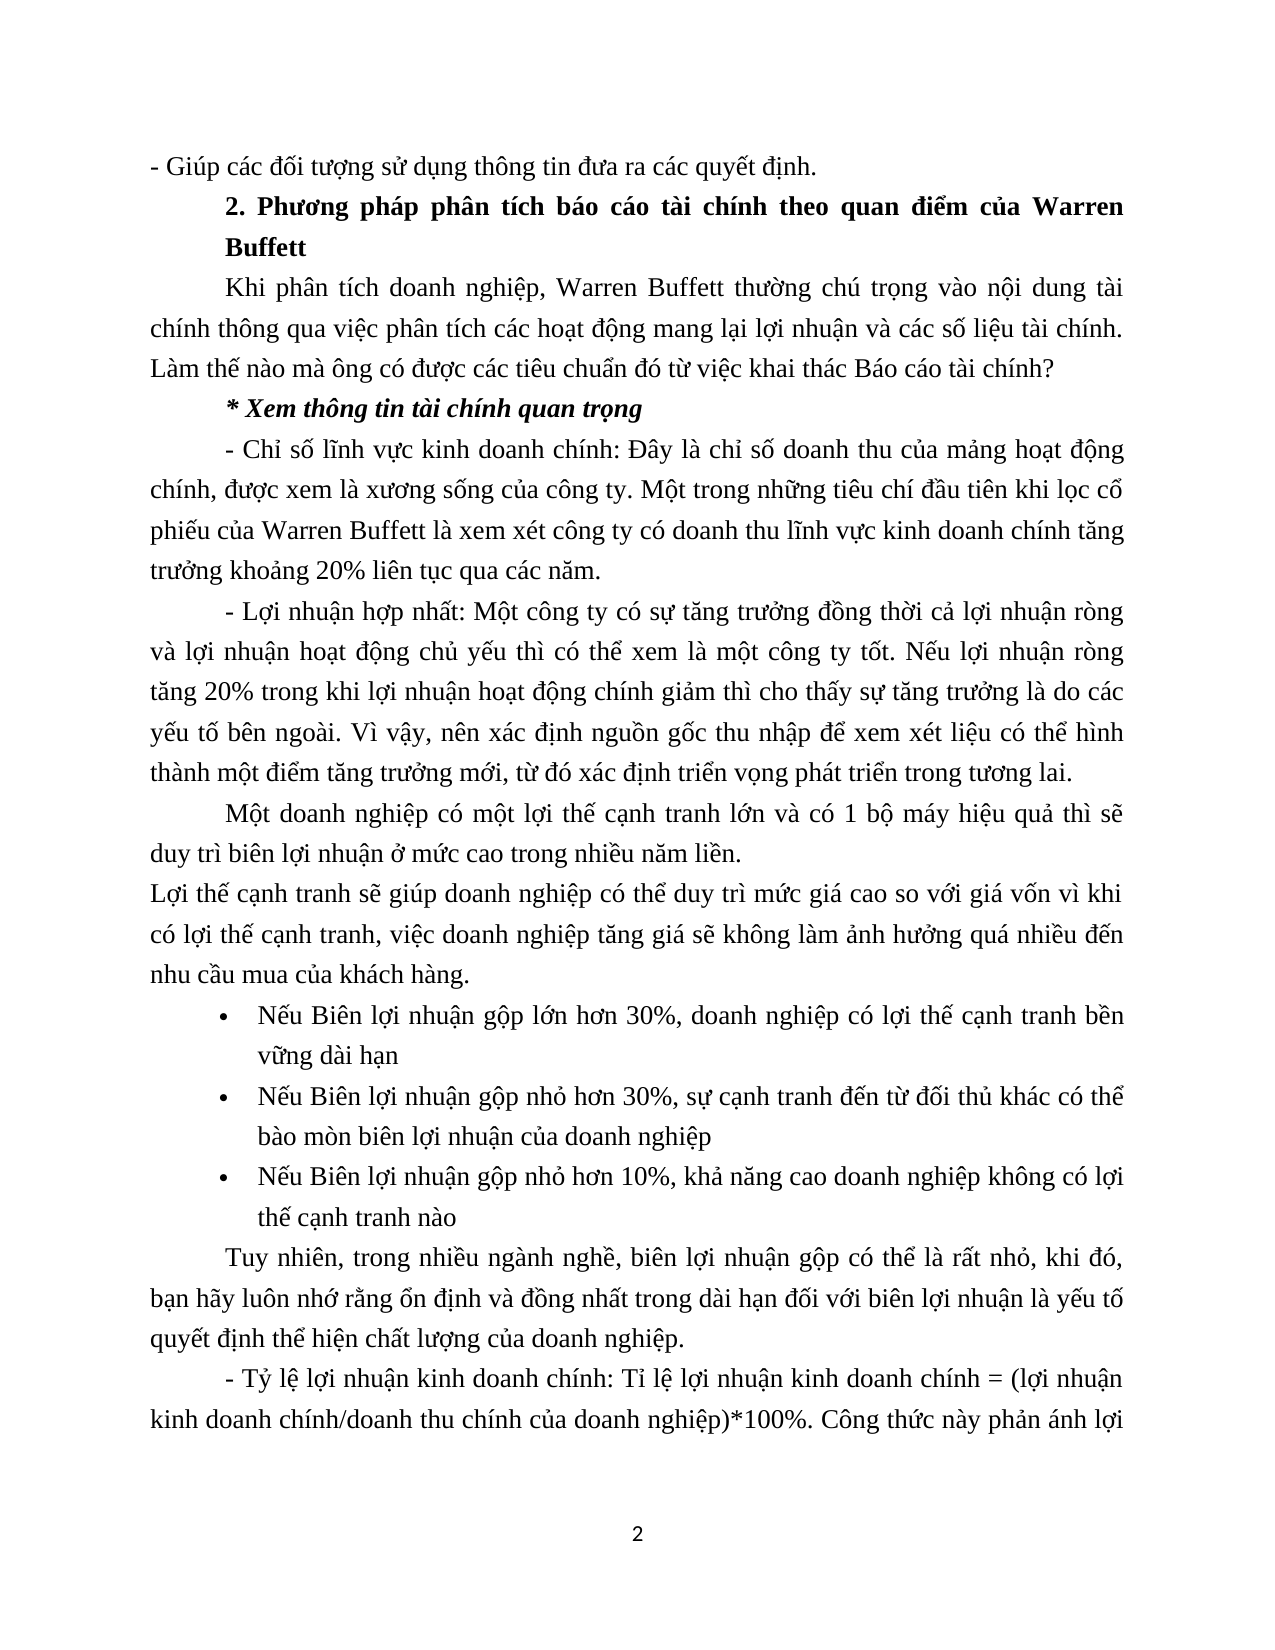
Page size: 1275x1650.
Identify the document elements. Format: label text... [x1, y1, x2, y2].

text - Giúp các đối tượng sử dụng thông tin đưa ra các quyết định. [150, 150, 1125, 181]
text * Xem thông tin tài chính quan trọng [150, 392, 1125, 424]
text Tuy nhiên, trong nhiều ngành nghề, biên lợi nhuận gộp có thể là rất nhỏ, khi đó, bạn hãy luôn nhớ rằng ổn định và đồng nhất trong dài hạn đối với biên lợi nhuận là yếu tố quyết định thể hiện chất lượng của doanh nghiệp. [150, 1241, 1125, 1282]
list 2. Phương pháp phân tích báo cáo tài chính theo quan điểm của Warren Buffett [225, 190, 1125, 262]
text - Lợi nhuận hợp nhất: Một công ty có sự tăng trưởng đồng thời cả lợi nhuận ròng và lợi nhuận hoạt động chủ yếu thì có thể xem là một công ty tốt. Nếu lợi nhuận ròng tăng 20% trong khi lợi nhuận hoạt động chính giảm thì cho thấy sự tăng trưởng là do các yếu tố bên ngoài. Vì vậy, nên xác định nguồn gốc thu nhập để xem xét liệu có thể hình thành một điểm tăng trưởng mới, từ đó xác định triển vọng phát triển trong tương lai. [150, 594, 1125, 787]
text Một doanh nghiệp có một lợi thế cạnh tranh lớn và có 1 bộ máy hiệu quả thì sẽ duy trì biên lợi nhuận ở mức cao trong nhiều năm liền. [150, 797, 1125, 868]
list Nếu Biên lợi nhuận gộp lớn hơn 30%, doanh nghiệp có lợi thế cạnh tranh bền vững dài hạn [220, 999, 1125, 1070]
text Tuy nhiên, trong nhiều ngành nghề, biên lợi nhuận gộp có thể là rất nhỏ, khi đó, bạn hãy luôn nhớ rằng ổn định và đồng nhất trong dài hạn đối với biên lợi nhuận là yếu tố quyết định thể hiện chất lượng của doanh nghiệp. [150, 1313, 1125, 1353]
list Nếu Biên lợi nhuận gộp nhỏ hơn 10%, khả năng cao doanh nghiệp không có lợi thế cạnh tranh nào [220, 1160, 1125, 1232]
text - Chỉ số lĩnh vực kinh doanh chính: Đây là chỉ số doanh thu của mảng hoạt động chính, được xem là xương sống của công ty. Một trong những tiêu chí đầu tiên khi lọc cổ phiếu của Warren Buffett là xem xét công ty có doanh thu lĩnh vực kinh doanh chính tăng trưởng khoảng 20% liên tục qua các năm. [150, 433, 1125, 585]
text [150, 1362, 1125, 1434]
text Khi phân tích doanh nghiệp, Warren Buffett thường chú trọng vào nội dung tài chính thông qua việc phân tích các hoạt động mang lại lợi nhuận và các số liệu tài chính. Làm thế nào mà ông có được các tiêu chuẩn đó từ việc khai thác Báo cáo tài chính? [150, 271, 1125, 383]
text Lợi thế cạnh tranh sẽ giúp doanh nghiệp có thể duy trì mức giá cao so với giá vốn vì khi có lợi thế cạnh tranh, việc doanh nghiệp tăng giá sẽ không làm ảnh hưởng quá nhiều đến nhu cầu mua của khách hàng. [150, 877, 1125, 989]
list Nếu Biên lợi nhuận gộp nhỏ hơn 30%, sự cạnh tranh đến từ đối thủ khác có thể bào mòn biên lợi nhuận của doanh nghiệp [220, 1079, 1125, 1151]
